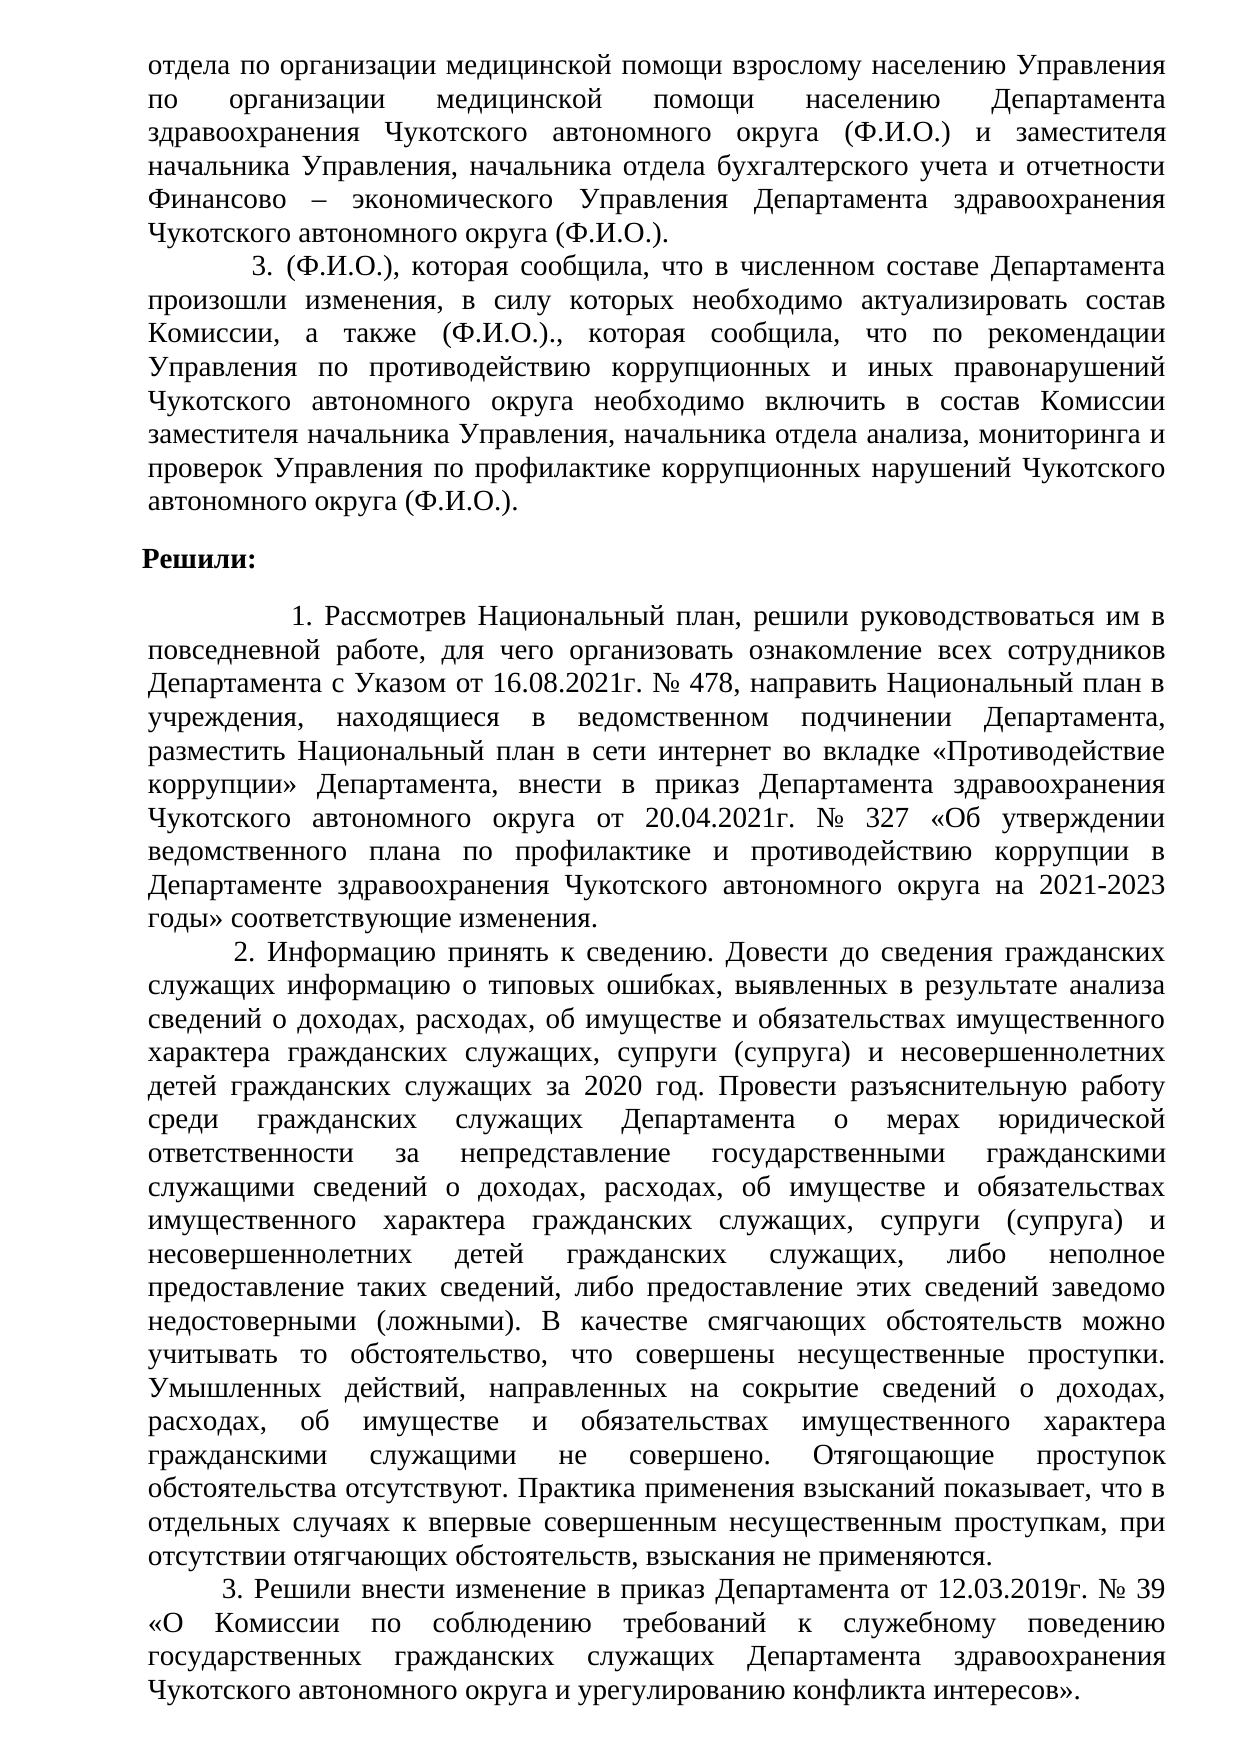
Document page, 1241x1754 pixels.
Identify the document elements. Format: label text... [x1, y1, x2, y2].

text 3. Решили внести изменение в приказ Департамента от 12.03.2019г. № 39 «О Комиссии по соблюдению требований к служебному поведению государственных гражданских служащих Департамента здравоохранения Чукотского автономного округа и урегулированию конфликта интересов». [148, 1571, 1166, 1705]
text 2. Информацию принять к сведению. Довести до сведения гражданских служащих информацию о типовых ошибках, выявленных в результате анализа сведений о доходах, расходах, об имуществе и обязательствах имущественного характера гражданских служащих, супруги (супруга) и несовершеннолетних детей гражданских служащих за 2020 год. Провести разъяснительную работу среди гражданских служащих Департамента о мерах юридической ответственности за непредставление государственными гражданскими служащими сведений о доходах, расходах, об имуществе и обязательствах имущественного характера гражданских служащих, супруги (супруга) и несовершеннолетних детей гражданских служащих, либо неполное предоставление таких сведений, либо предоставление этих сведений заведомо недостоверными (ложными). В качестве смягчающих обстоятельств можно учитывать то обстоятельство, что совершены несущественные проступки. Умышленных действий, направленных на сокрытие сведений о доходах, расходах, об имуществе и обязательствах имущественного характера гражданскими служащими не совершено. Отягощающие проступок обстоятельства отсутствуют. Практика применения взысканий показывает, что в отдельных случаях к впервые совершенным несущественным проступкам, при отсутствии отягчающих обстоятельств, взыскания не применяются. [148, 934, 1166, 1571]
text 1. Рассмотрев Национальный план, решили руководствоваться им в повседневной работе, для чего организовать ознакомление всех сотрудников Департамента с Указом от 16.08.2021г. № 478, направить Национальный план в учреждения, находящиеся в ведомственном подчинении Департамента, разместить Национальный план в сети интернет во вкладке «Противодействие коррупции» Департамента, внести в приказ Департамента здравоохранения Чукотского автономного округа от 20.04.2021г. № 327 «Об утверждении ведомственного плана по профилактике и противодействию коррупции в Департаменте здравоохранения Чукотского автономного округа на 2021-2023 годы» соответствующие изменения. [148, 598, 1166, 934]
text 3. (Ф.И.О.), которая сообщила, что в численном составе Департамента произошли изменения, в силу которых необходимо актуализировать состав Комиссии, а также (Ф.И.О.)., которая сообщила, что по рекомендации Управления по противодействию коррупционных и иных правонарушений Чукотского автономного округа необходимо включить в состав Комиссии заместителя начальника Управления, начальника отдела анализа, мониторинга и проверок Управления по профилактике коррупционных нарушений Чукотского автономного округа (Ф.И.О.). [148, 248, 1166, 517]
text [148, 47, 1166, 248]
text Решили: [74, 541, 1166, 574]
